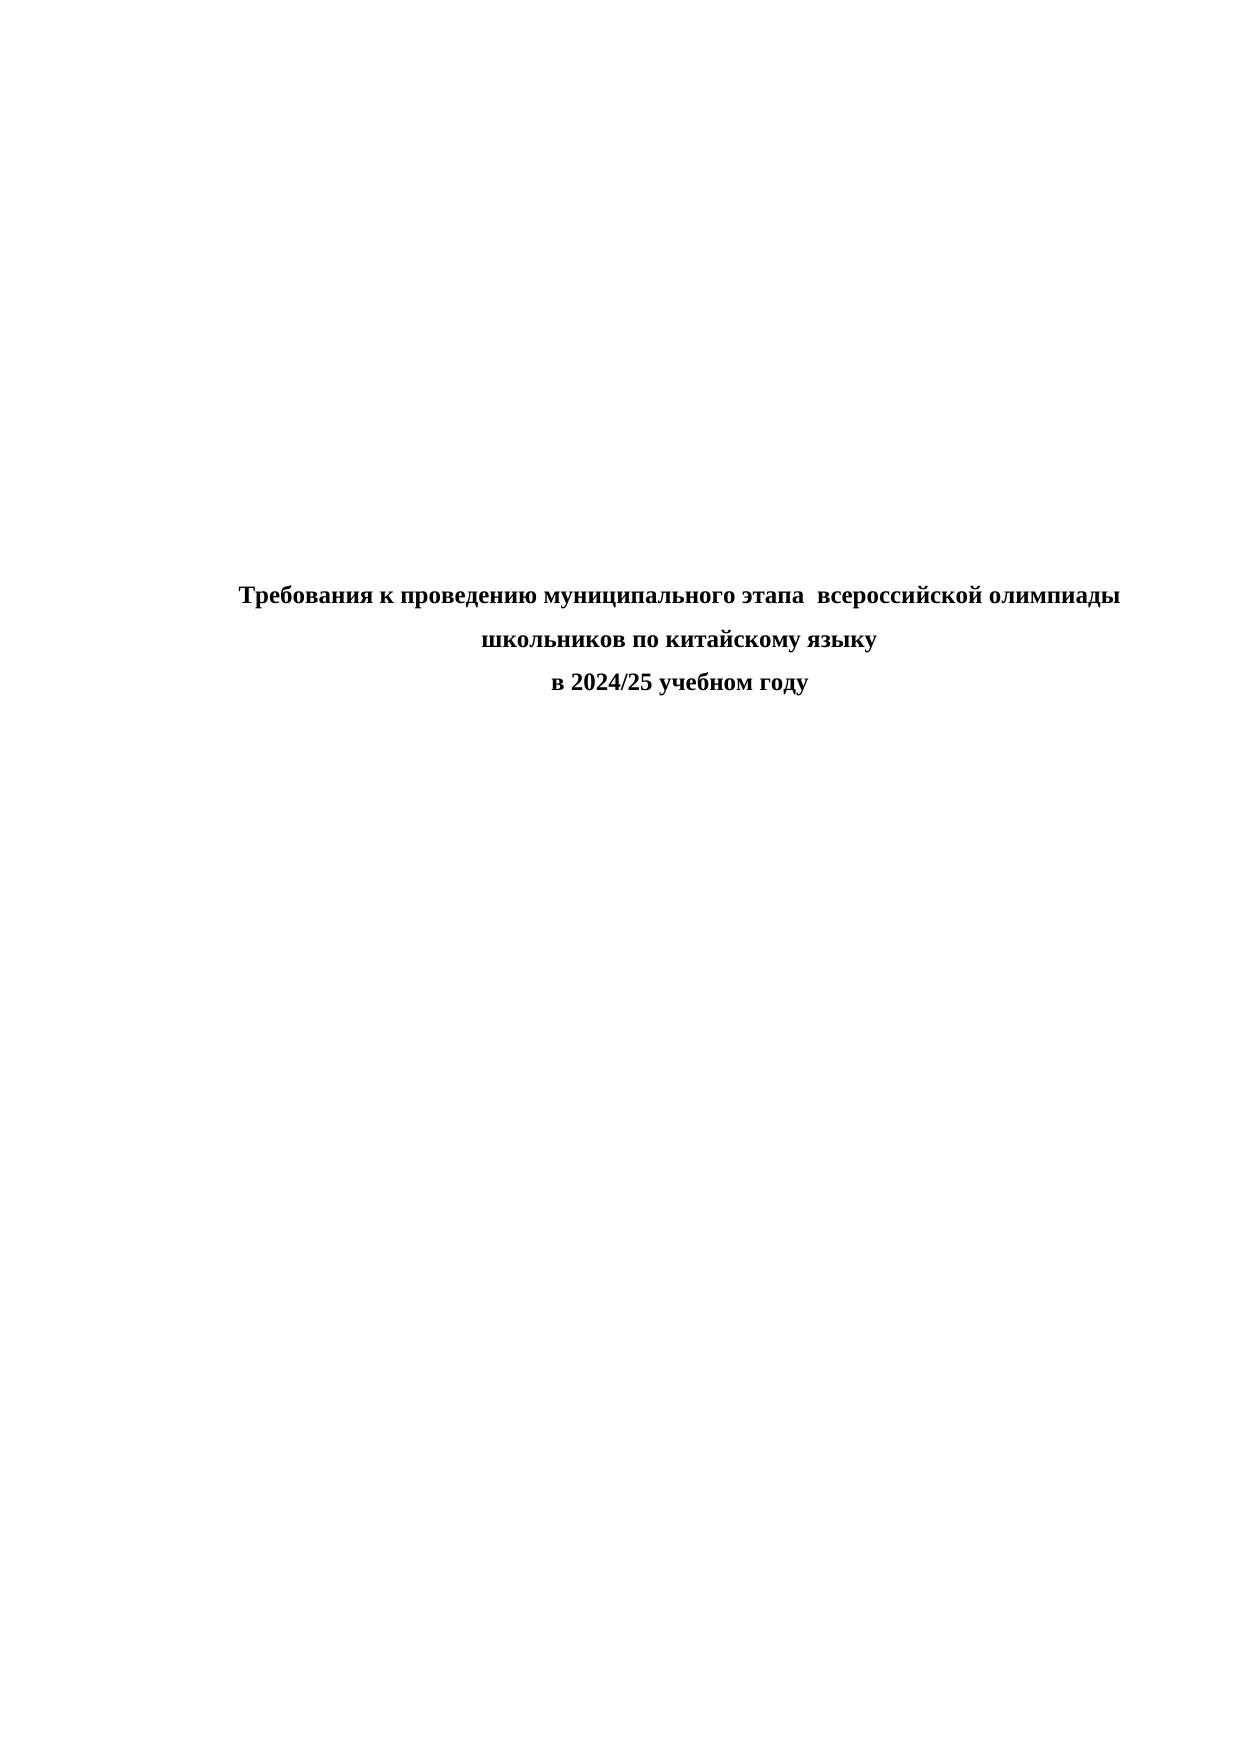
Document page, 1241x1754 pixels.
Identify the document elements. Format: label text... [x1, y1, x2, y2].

text Требования к проведению муниципального этапа всероссийской олимпиады школьников по китайскому языку [207, 581, 1151, 652]
text в 2024/25 учебном году [154, 667, 1205, 696]
